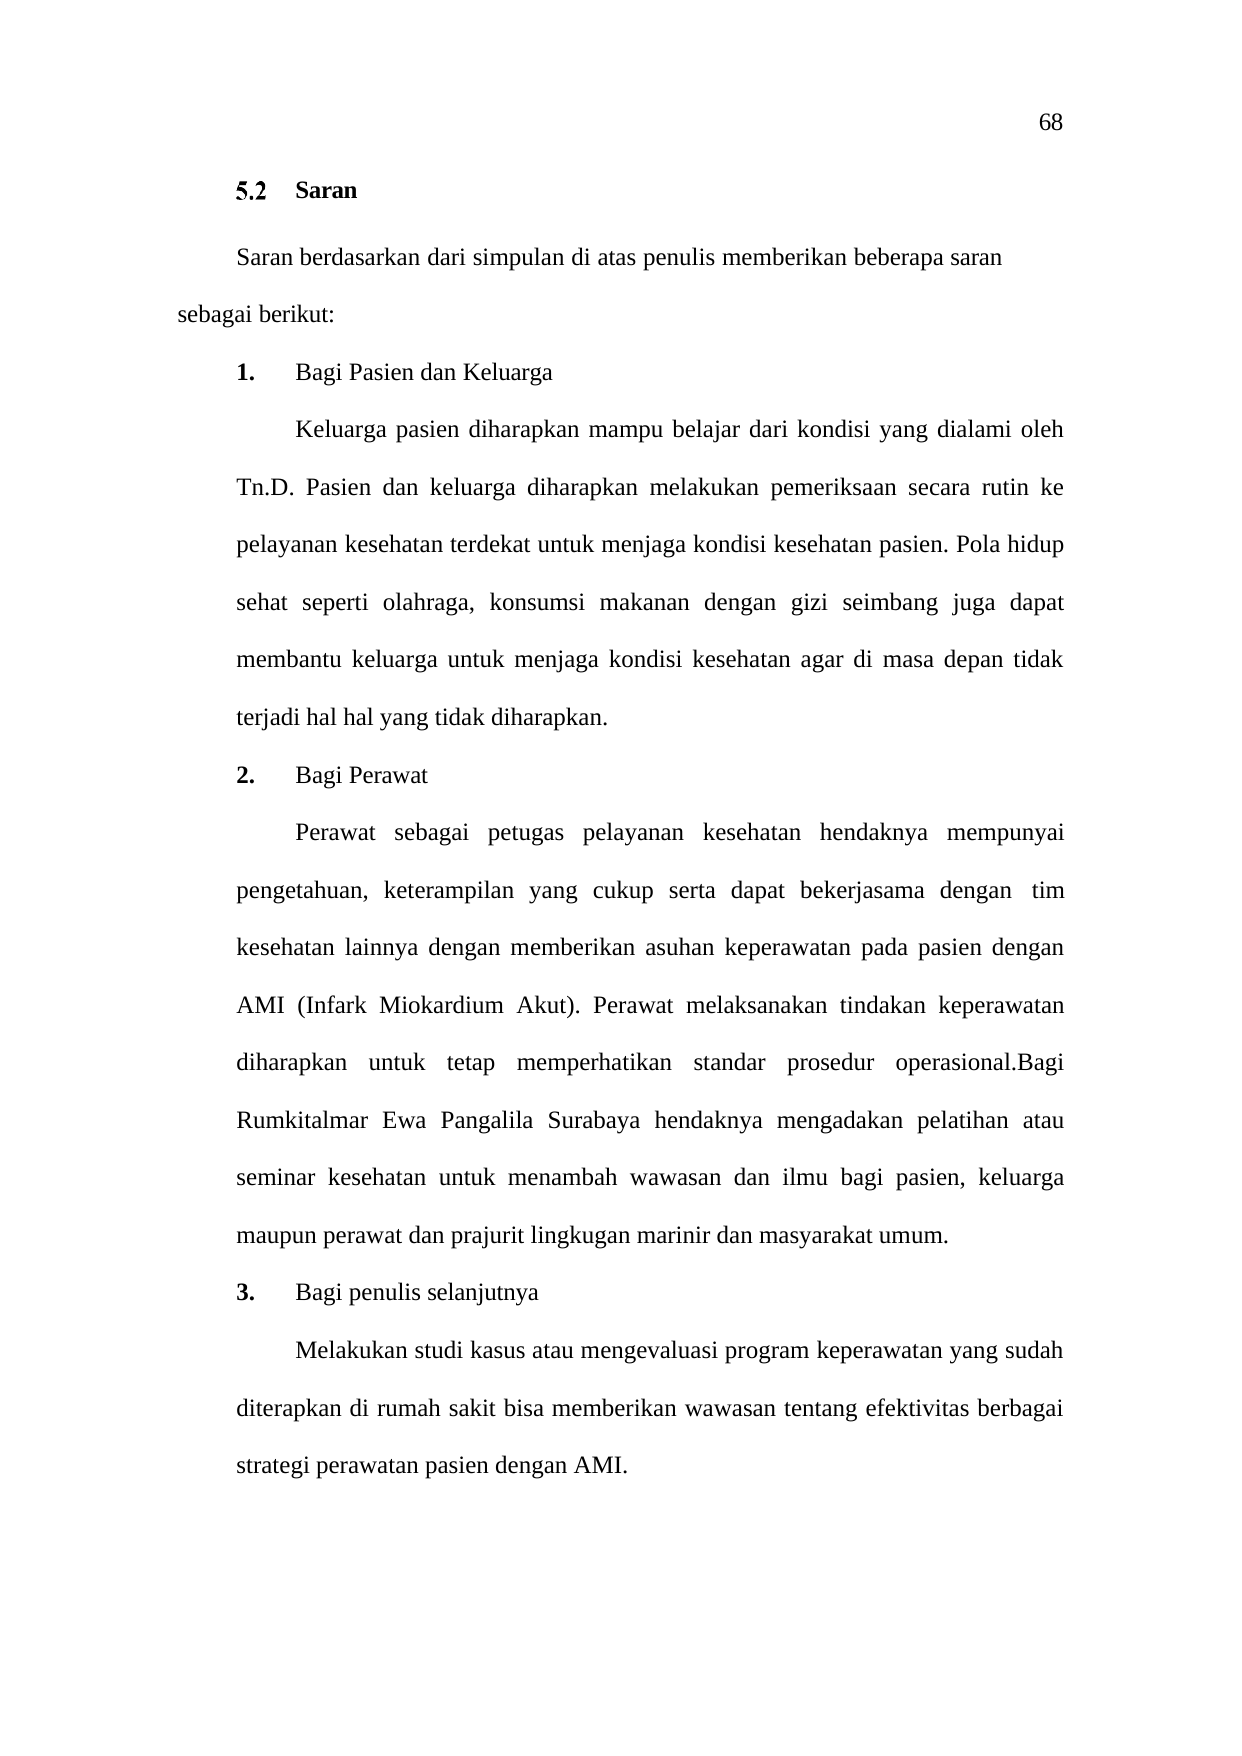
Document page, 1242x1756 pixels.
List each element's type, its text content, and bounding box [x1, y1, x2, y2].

text Perawat sebagai petugas pelayanan kesehatan hendaknya mempunyai pengetahuan, keterampilan yang cukup serta dapat bekerjasama dengan tim kesehatan lainnya dengan memberikan asuhan keperawatan pada pasien dengan AMI (Infark Miokardium Akut). Perawat melaksanakan tindakan keperawatan diharapkan untuk tetap memperhatikan standar prosedur operasional.Bagi Rumkitalmar Ewa Pangalila Surabaya hendaknya mengadakan pelatihan atau seminar kesehatan untuk menambah wawasan dan ilmu bagi pasien, keluarga maupun perawat dan prajurit lingkugan marinir dan masyarakat umum. [236, 817, 1065, 1249]
picture [236, 181, 266, 200]
list Bagi Perawat [236, 760, 1079, 789]
subtitle Saran [236, 175, 1079, 205]
text Keluarga pasien diharapkan mampu belajar dari kondisi yang dialami oleh Tn.D. Pasien dan keluarga diharapkan melakukan pemeriksaan secara rutin ke pelayanan kesehatan terdekat untuk menjaga kondisi kesehatan pasien. Pola hidup sehat seperti olahraga, konsumsi makanan dengan gizi seimbang juga dapat membantu keluarga untuk menjaga kondisi kesehatan agar di masa depan tidak terjadi hal hal yang tidak diharapkan. [236, 414, 1065, 731]
text Saran berdasarkan dari simpulan di atas penulis memberikan beberapa saran [236, 242, 1079, 271]
text Melakukan studi kasus atau mengevaluasi program keperawatan yang sudah diterapkan di rumah sakit bisa memberikan wawasan tentang efektivitas berbagai strategi perawatan pasien dengan AMI. [236, 1335, 1064, 1479]
text sebagai berikut: [177, 299, 1079, 328]
list Bagi penulis selanjutnya [236, 1277, 1079, 1306]
list Bagi Pasien dan Keluarga [236, 357, 1079, 386]
